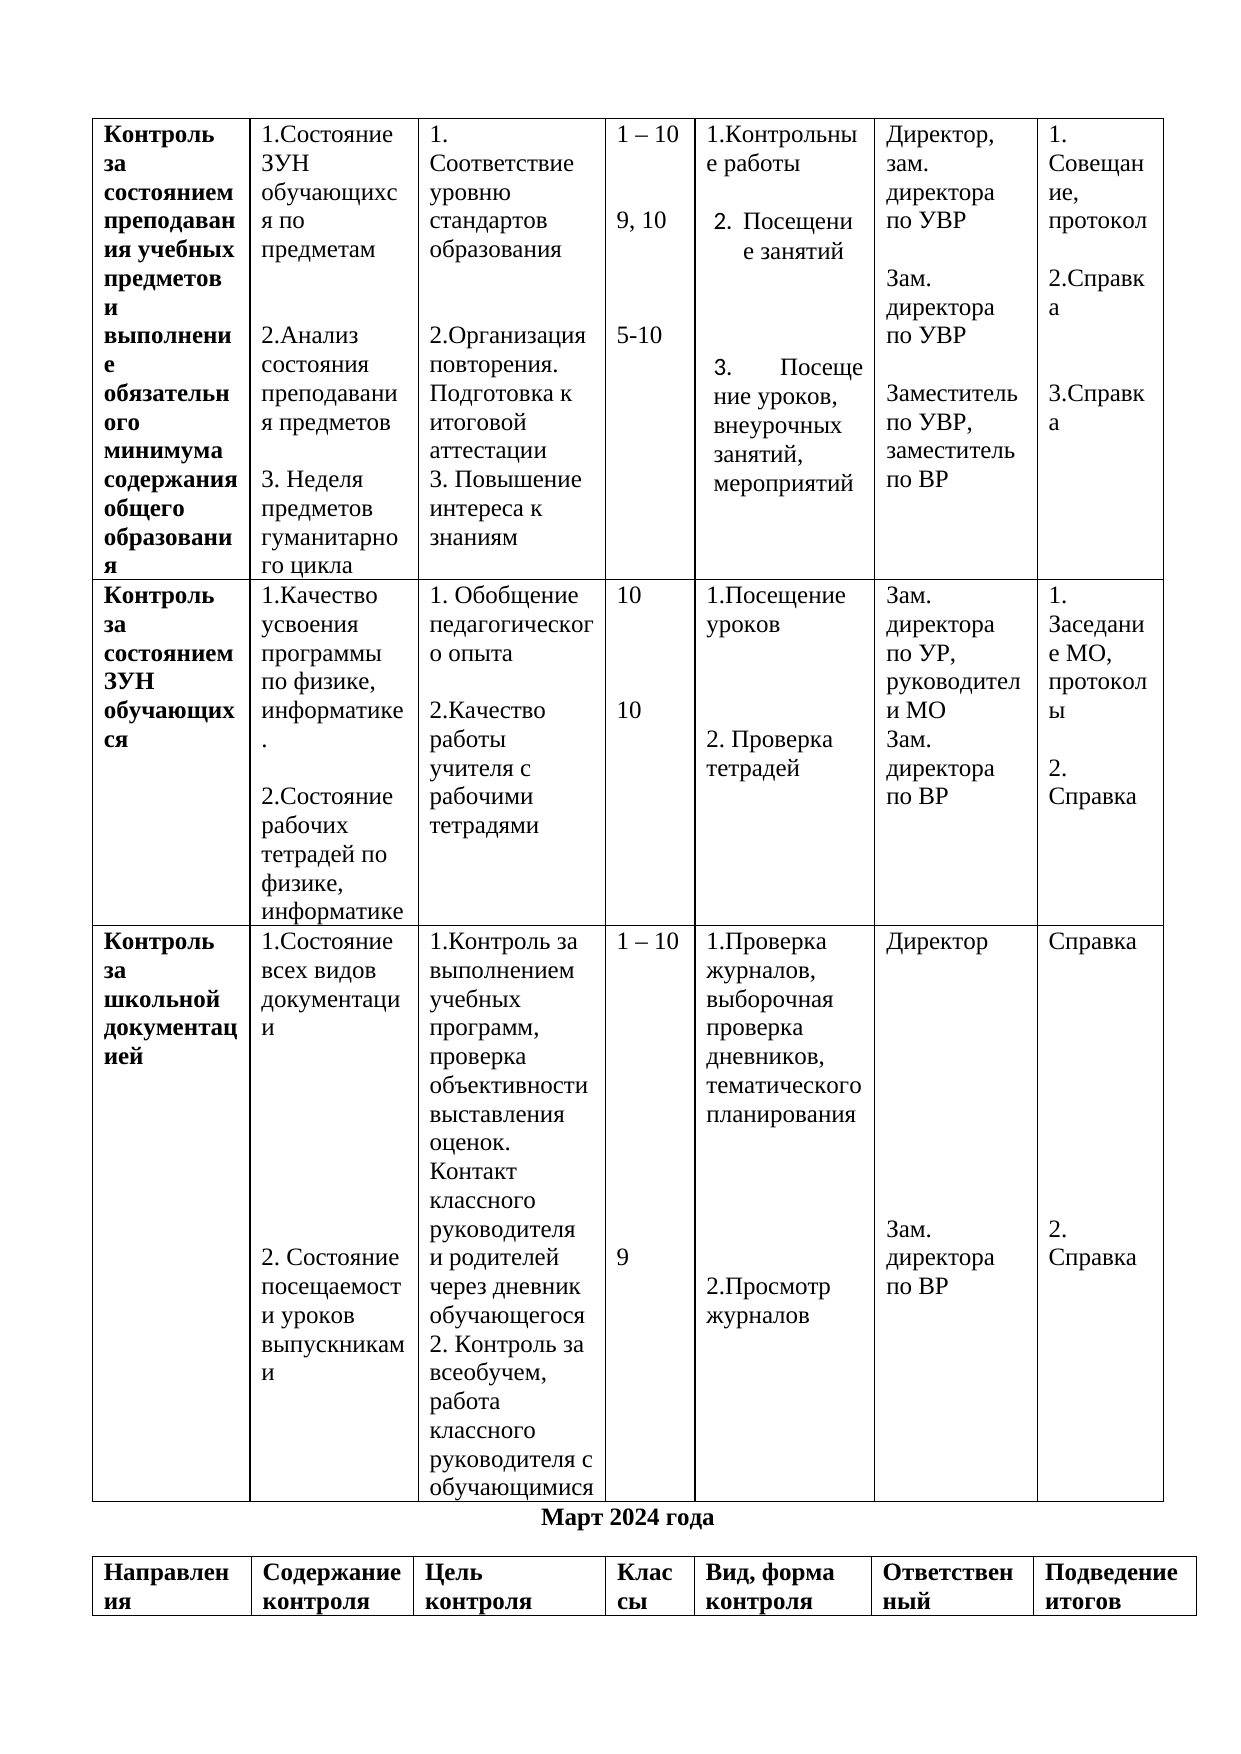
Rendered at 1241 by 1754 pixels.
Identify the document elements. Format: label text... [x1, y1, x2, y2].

table_cell 1.Контроль за выполнением учебных программ, проверка объективности выставления оценок. Контакт классного руководителя и родителей через дневник обучающегося 2. Контроль за всеобучем, работа классного руководителя с обучающимися [419, 926, 605, 1501]
table_cell 1.Посещение уроков 2. Проверка тетрадей [696, 580, 874, 925]
table_cell 1.Состояние всех видов документации 2. Состояние посещаемости уроков выпускниками [251, 926, 418, 1501]
table_cell 1. Обобщение педагогического опыта 2.Качество работы учителя с рабочими тетрадями [419, 580, 605, 925]
table_header Вид, форма контроля [695, 1557, 871, 1615]
table_header Содержание контроля [252, 1557, 413, 1615]
table_cell Контроль за школьной документацией [93, 926, 249, 1501]
table_cell Контроль за состоянием ЗУН обучающихся [93, 580, 249, 925]
table_cell 1.Качество усвоения программы по физике, информатике. 2.Состояние рабочих тетрадей по физике, информатике [251, 580, 418, 925]
table_cell Директор, зам. директора по УВР Зам. директора по УВР Заместитель по УВР, заместитель по ВР [875, 119, 1037, 579]
table_header Классы [606, 1557, 694, 1615]
table_cell 1.Состояние ЗУН обучающихся по предметам 2.Анализ состояния преподавания предметов 3. Неделя предметов гуманитарного цикла [251, 119, 418, 579]
text Март 2024 года [103, 1502, 1152, 1531]
table_cell 1. Заседание МО, протоколы 2. Справка [1038, 580, 1163, 925]
table_cell Справка 2. Справка [1038, 926, 1163, 1501]
table_cell Контроль за состоянием преподавания учебных предметов и выполнение обязательного минимума содержания общего образования [93, 119, 249, 579]
table_header Ответственный [872, 1557, 1033, 1615]
table_cell Директор Зам. директора по ВР [875, 926, 1037, 1501]
table_cell 1. Соответствие уровню стандартов образования 2.Организация повторения. Подготовка к итоговой аттестации 3. Повышение интереса к знаниям [419, 119, 605, 579]
table_cell 1.Проверка журналов, выборочная проверка дневников, тематического планирования 2.Просмотр журналов [696, 926, 874, 1501]
table_cell 10 10 [606, 580, 694, 925]
table_cell Зам. директора по УР, руководители МО Зам. директора по ВР [875, 580, 1037, 925]
table_cell 1 – 10 9, 10 5-10 [606, 119, 694, 579]
table_cell 1 – 10 9 [606, 926, 694, 1501]
table_header Подведение итогов [1034, 1557, 1196, 1615]
table_cell 1. Совещание, протокол 2.Справка 3.Справка [1038, 119, 1163, 579]
table_header Направления [93, 1557, 251, 1615]
table_header Цель контроля [414, 1557, 605, 1615]
table_cell 1.Контрольные работы Посещение занятий Посещение уроков, внеурочных занятий, мероприятий [696, 119, 874, 579]
